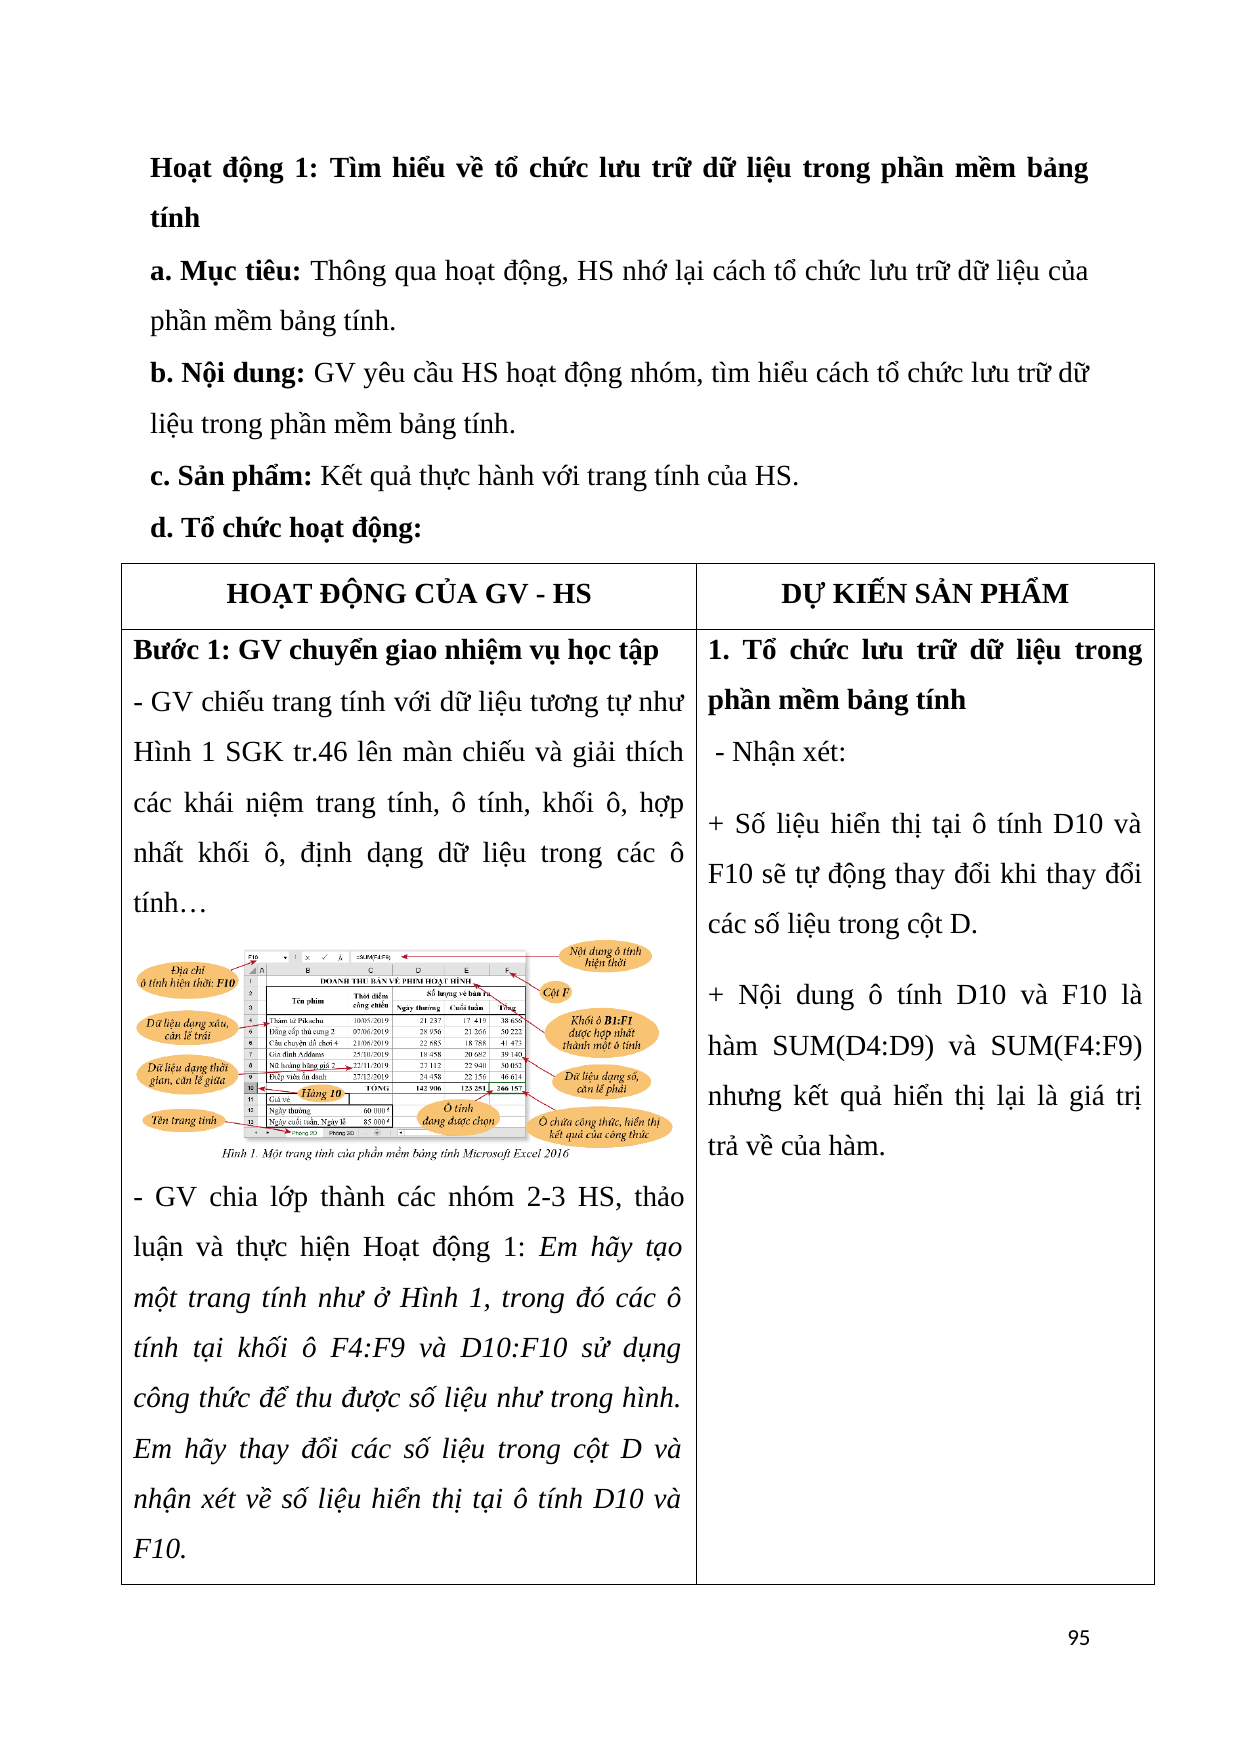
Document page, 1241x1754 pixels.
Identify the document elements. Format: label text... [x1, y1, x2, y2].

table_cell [122, 630, 696, 1584]
text Hoạt động 1: Tìm hiểu về tổ chức lưu trữ dữ liệu trong phần mềm bảng tính [150, 150, 1090, 234]
text c. Sản phẩm: Kết quả thực hành với trang tính của HS. [150, 458, 1090, 492]
text b. Nội dung: GV yêu cầu HS hoạt động nhóm, tìm hiểu cách tổ chức lưu trữ dữ liệu trong phần mềm bảng tính. [150, 355, 1090, 439]
picture [133, 937, 674, 1161]
table_header HOẠT ĐỘNG CỦA GV - HS [122, 564, 696, 629]
table_header DỰ KIẾN SẢN PHẨM [697, 564, 1154, 629]
text a. Mục tiêu: Thông qua hoạt động, HS nhớ lại cách tổ chức lưu trữ dữ liệu của phần mềm bảng tính. [150, 253, 1090, 337]
text d. Tổ chức hoạt động: [150, 511, 1090, 544]
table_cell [697, 630, 1154, 1584]
